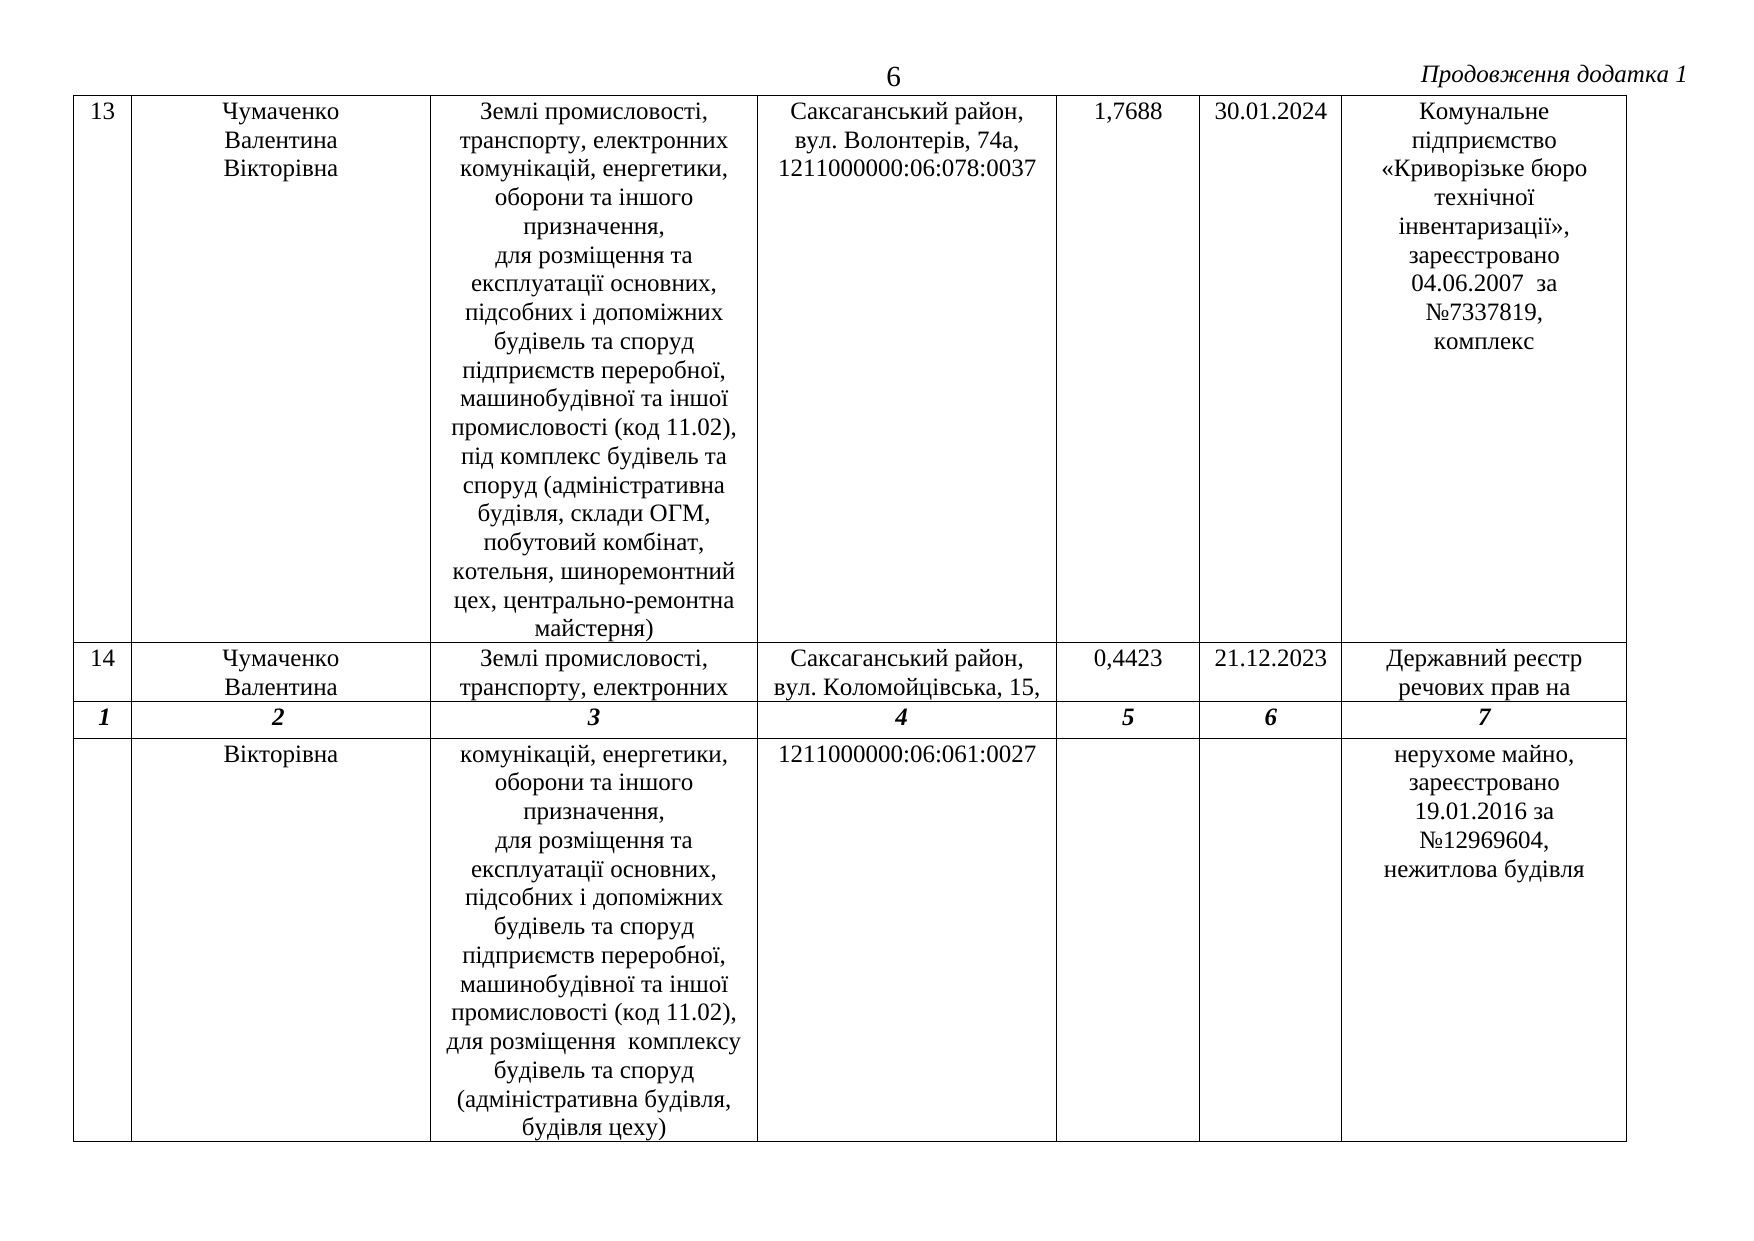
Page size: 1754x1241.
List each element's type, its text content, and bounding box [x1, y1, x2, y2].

table_cell Землі промисловості, транспорту, електронних комунікацій, енергетики, оборони та іншого призначення, для розміщення та експлуатації основних, підсобних і допоміжних будівель та споруд підприємств переробної, машинобудівної та іншої промисловості (код 11.02), під комплекс будівель та споруд (адміністративна будівля, склади ОГМ, побутовий комбінат, котельня, шиноремонтний цех, центрально-ремонтна майстерня) [431, 96, 757, 642]
table_cell 1211000000:06:061:0027 [758, 739, 1056, 1141]
table_cell Державний реєстр речових прав на [1342, 643, 1626, 701]
table_cell Землі промисловості, транспорту, електронних [431, 643, 757, 701]
table_cell 1 [74, 702, 131, 738]
table_cell 1,7688 [1057, 96, 1199, 642]
table_cell Вікторівна [132, 739, 430, 1141]
table_cell 13 [74, 96, 131, 642]
table_cell [1057, 739, 1199, 1141]
table_cell Саксаганський район, вул. Коломойцівська, 15, [758, 643, 1056, 701]
table_cell Чумаченко Валентина [132, 643, 430, 701]
table_cell 3 [431, 702, 757, 738]
table_cell Комунальне підприємство «Криворізьке бюро технічної інвентаризації», зареєстровано 04.06.2007 за №7337819, комплекс [1342, 96, 1626, 642]
table_cell 7 [1342, 702, 1626, 738]
table_cell Чумаченко Валентина Вікторівна [132, 96, 430, 642]
table_cell 2 [132, 702, 430, 738]
table_cell Саксаганський район, вул. Волонтерів, 74а, 1211000000:06:078:0037 [758, 96, 1056, 642]
table_cell [1200, 739, 1341, 1141]
table_cell 5 [1057, 702, 1199, 738]
table_cell 4 [758, 702, 1056, 738]
table_cell 14 [74, 643, 131, 701]
table_cell 30.01.2024 [1200, 96, 1341, 642]
table_cell 6 [1200, 702, 1341, 738]
table_cell [74, 739, 131, 1141]
table_cell 0,4423 [1057, 643, 1199, 701]
table_cell нерухоме майно, зареєстровано 19.01.2016 за №12969604, нежитлова будівля [1342, 739, 1626, 1141]
table_cell комунікацій, енергетики, оборони та іншого призначення, для розміщення та експлуатації основних, підсобних і допоміжних будівель та споруд підприємств переробної, машинобудівної та іншої промисловості (код 11.02), для розміщення комплексу будівель та споруд (адміністративна будівля, будівля цеху) [431, 739, 757, 1141]
table_cell 21.12.2023 [1200, 643, 1341, 701]
